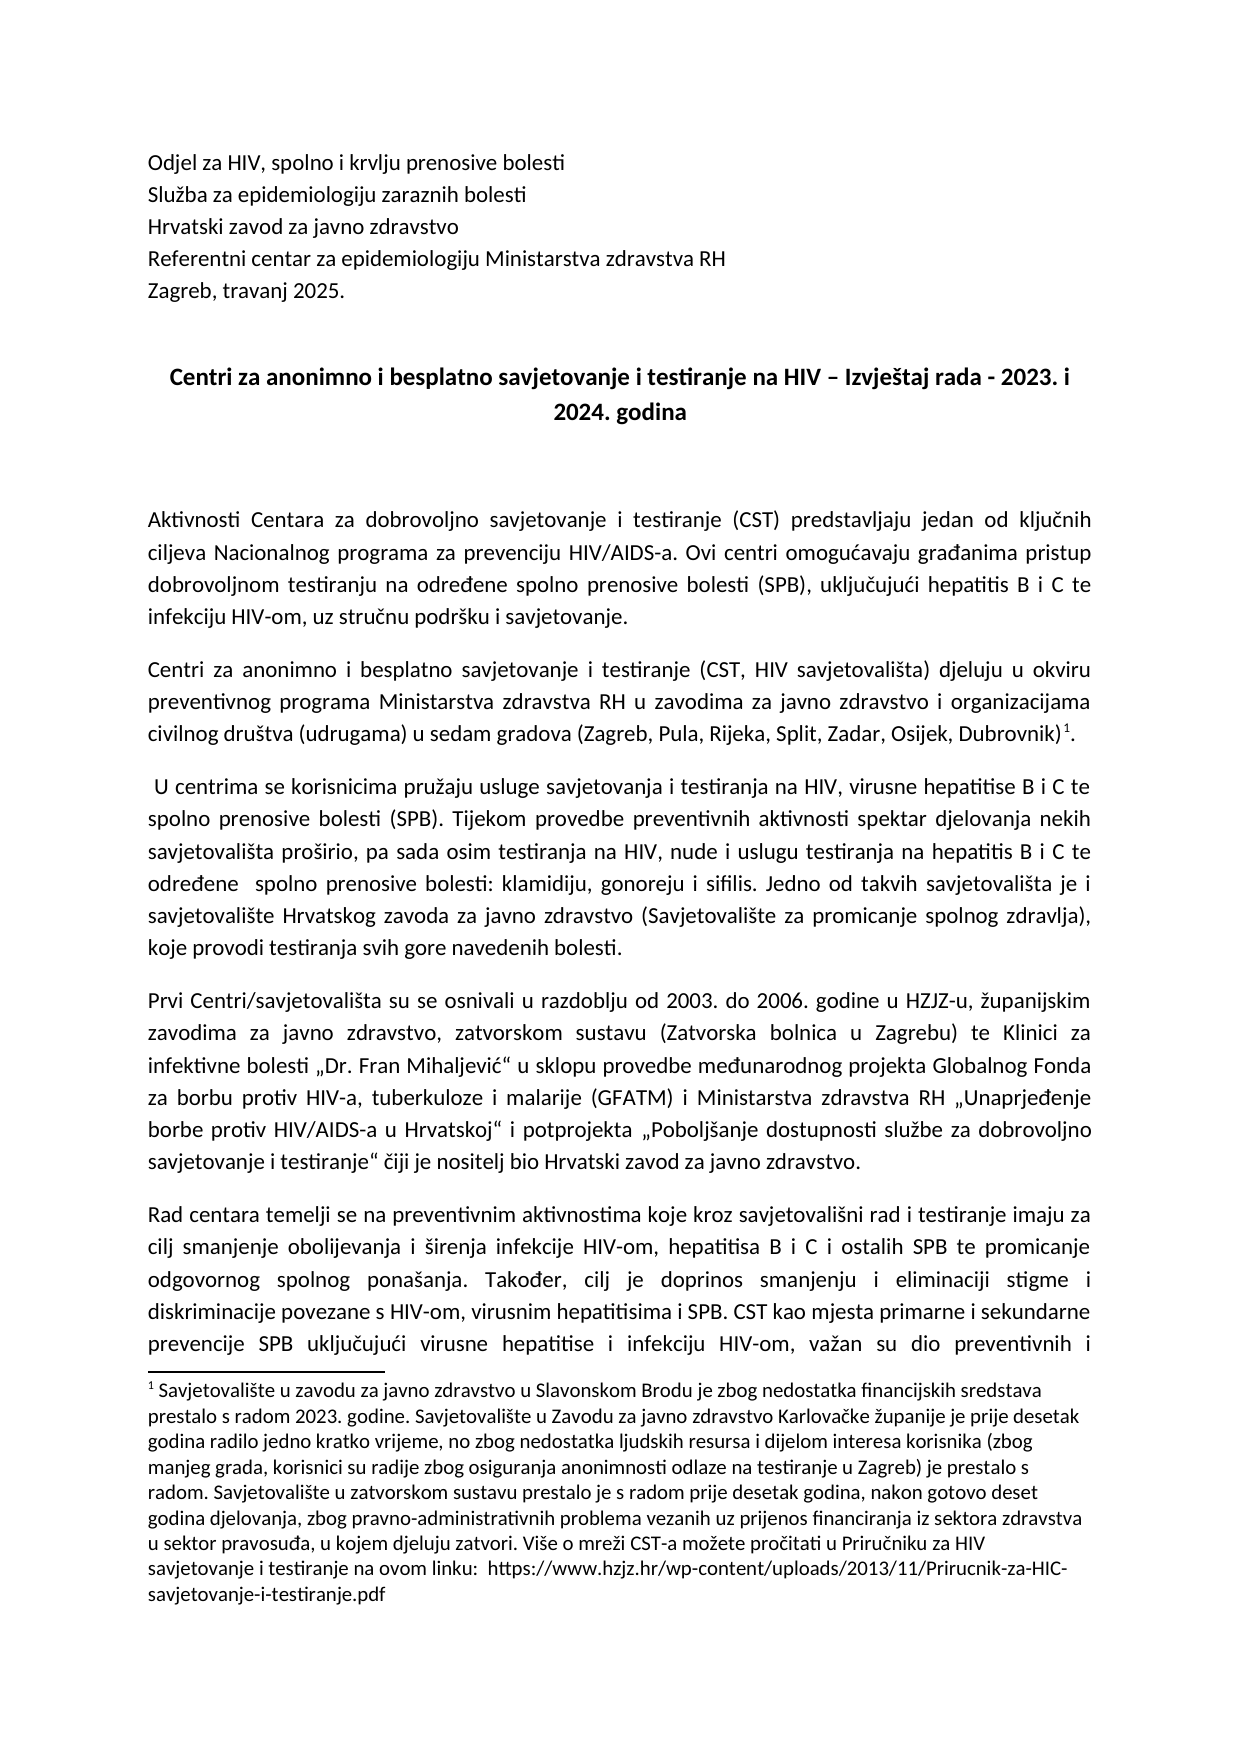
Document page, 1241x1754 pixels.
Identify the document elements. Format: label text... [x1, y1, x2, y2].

text Centri za anonimno i besplatno savjetovanje i testiranje na HIV – Izvještaj rada - 2023. i 2024. godina [148, 362, 1093, 427]
text Odjel za HIV, spolno i krvlju prenosive bolesti [148, 148, 1093, 176]
text Centri za anonimno i besplatno savjetovanje i testiranje (CST, HIV savjetovališta) djeluju u okviru preventivnog programa Ministarstva zdravstva RH u zavodima za javno zdravstvo i organizacijama civilnog društva (udrugama) u sedam gradova (Zagreb, Pula, Rijeka, Split, Zadar, Osijek, Dubrovnik). [148, 655, 1093, 747]
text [148, 1200, 1093, 1357]
text U centrima se korisnicima pružaju usluge savjetovanja i testiranja na HIV, virusne hepatitise B i C te spolno prenosive bolesti (SPB). Tijekom provedbe preventivnih aktivnosti spektar djelovanja nekih savjetovališta proširio, pa sada osim testiranja na HIV, nude i uslugu testiranja na hepatitis B i C te određene spolno prenosive bolesti: klamidiju, gonoreju i sifilis. Jedno od takvih savjetovališta je i savjetovalište Hrvatskog zavoda za javno zdravstvo (Savjetovalište za promicanje spolnog zdravlja), koje provodi testiranja svih gore navedenih bolesti. [148, 772, 1093, 961]
text Zagreb, travanj 2025. [148, 276, 1093, 304]
text Hrvatski zavod za javno zdravstvo [148, 212, 1093, 240]
text Služba za epidemiologiju zaraznih bolesti [148, 180, 1093, 208]
text Referentni centar za epidemiologiju Ministarstva zdravstva RH [148, 244, 1093, 272]
text Aktivnosti Centara za dobrovoljno savjetovanje i testiranje (CST) predstavljaju jedan od ključnih ciljeva Nacionalnog programa za prevenciju HIV/AIDS-a. Ovi centri omogućavaju građanima pristup dobrovoljnom testiranju na određene spolno prenosive bolesti (SPB), uključujući hepatitis B i C te infekciju HIV-om, uz stručnu podršku i savjetovanje. [148, 505, 1093, 630]
text Prvi Centri/savjetovališta su se osnivali u razdoblju od 2003. do 2006. godine u HZJZ-u, županijskim zavodima za javno zdravstvo, zatvorskom sustavu (Zatvorska bolnica u Zagrebu) te Klinici za infektivne bolesti „Dr. Fran Mihaljević“ u sklopu provedbe međunarodnog projekta Globalnog Fonda za borbu protiv HIV-a, tuberkuloze i malarije (GFATM) i Ministarstva zdravstva RH „Unaprjeđenje borbe protiv HIV/AIDS-a u Hrvatskoj“ i potprojekta „Poboljšanje dostupnosti službe za dobrovoljno savjetovanje i testiranje“ čiji je nositelj bio Hrvatski zavod za javno zdravstvo. [148, 986, 1093, 1175]
